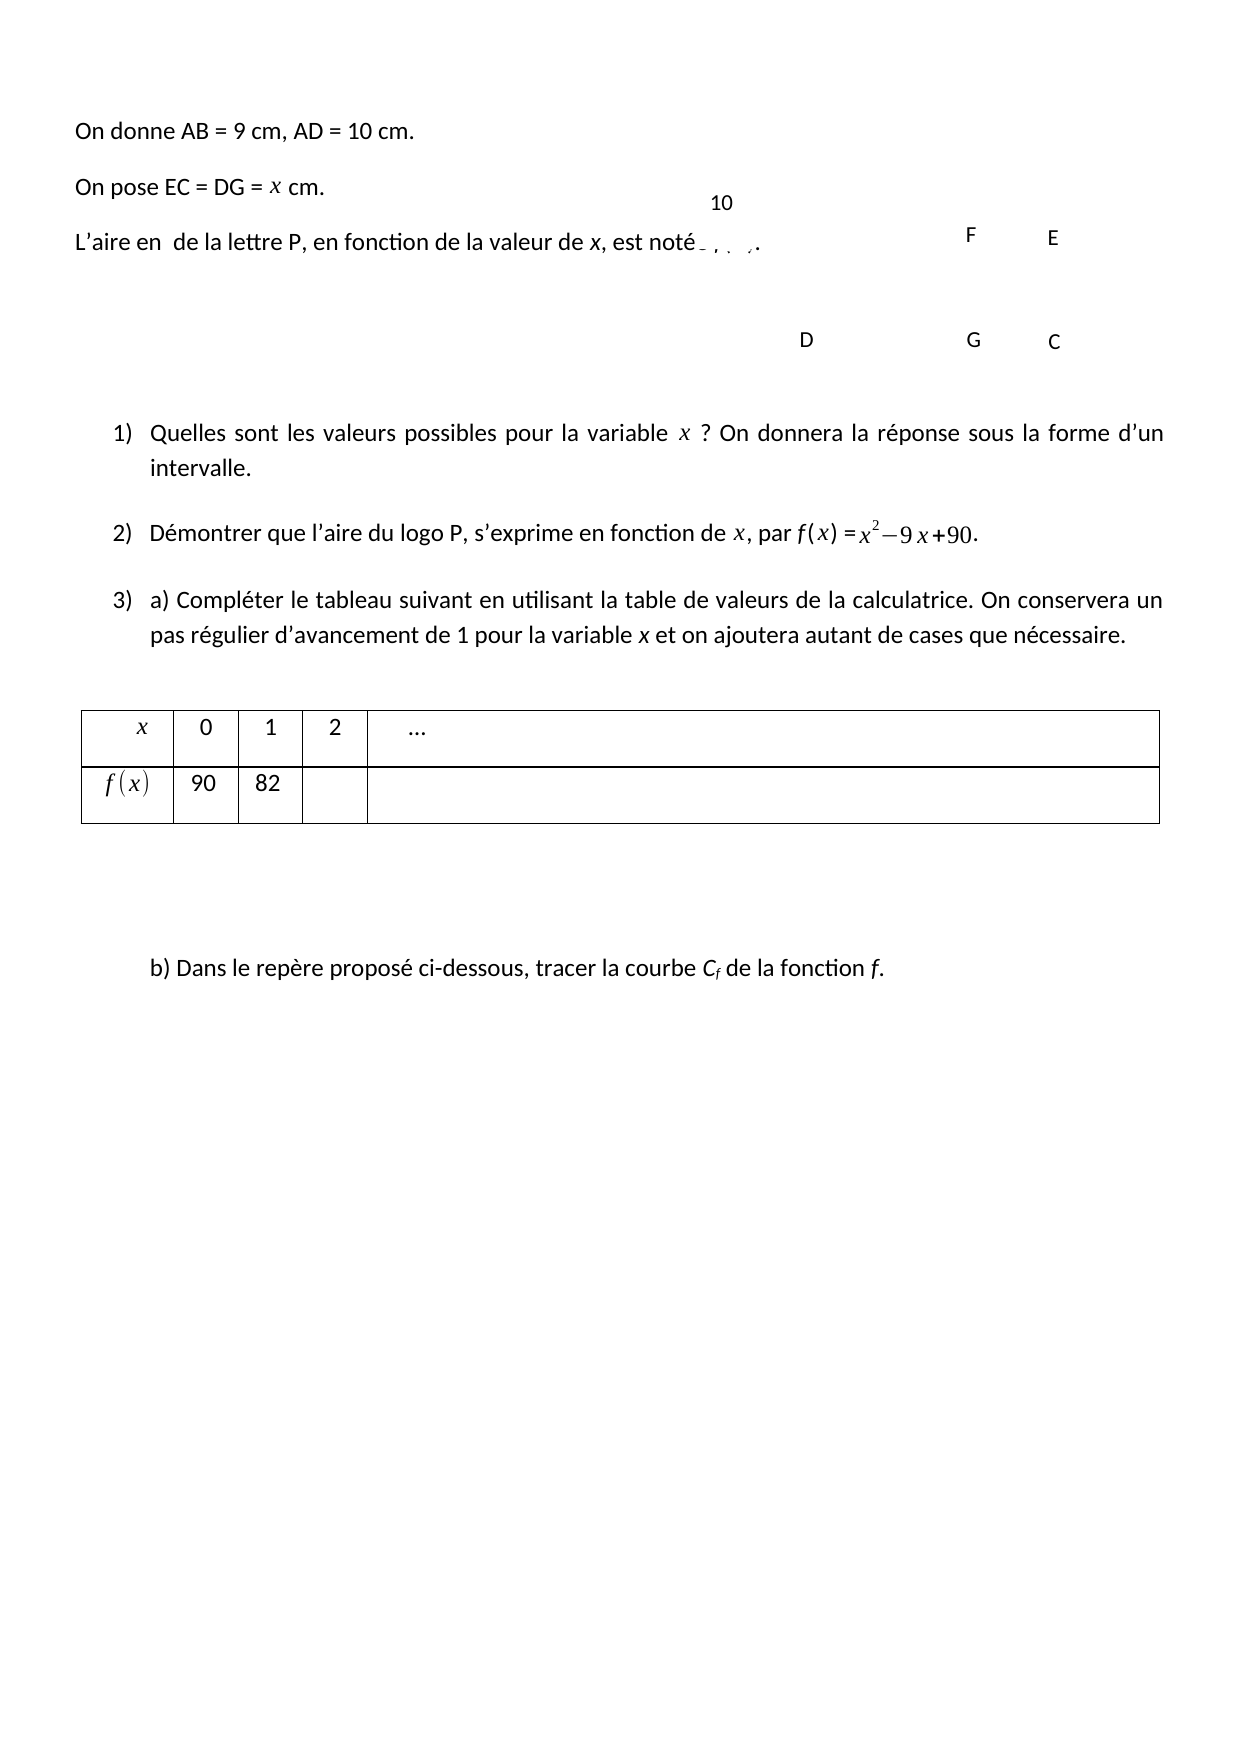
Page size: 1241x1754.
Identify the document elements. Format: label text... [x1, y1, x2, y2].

list a) Compléter le tableau suivant en utilisant la table de valeurs de la calculatrice. On conservera un pas régulier d’avancement de 1 pour la variable x et on ajoutera autant de cases que nécessaire. [112, 584, 1165, 650]
table_header 0 [174, 711, 238, 766]
list Démontrer que l’aire du logo P, s’exprime en fonction de , par f() =. [112, 517, 1165, 548]
list Quelles sont les valeurs possibles pour la variable ? On donnera la réponse sous la forme d’un intervalle. [112, 417, 1165, 483]
table_cell 90 [174, 768, 238, 823]
table_cell [368, 768, 1159, 823]
text On pose EC = DG = cm. [75, 171, 1165, 201]
text b) Dans le repère proposé ci-dessous, tracer la courbe Cf de la fonction f. [104, 952, 1165, 983]
text L’aire en de la lettre P, en fonction de la valeur de x, est notée f(). [75, 227, 1165, 257]
table_header 1 [239, 711, 302, 766]
text On donne AB = 9 cm, AD = 10 cm. [75, 115, 1165, 145]
table_cell 82 [239, 768, 302, 823]
table_cell [82, 768, 173, 823]
table_header [82, 711, 173, 766]
table_header 2 [303, 711, 367, 766]
table_cell [303, 768, 367, 823]
table_header … [368, 711, 1159, 766]
